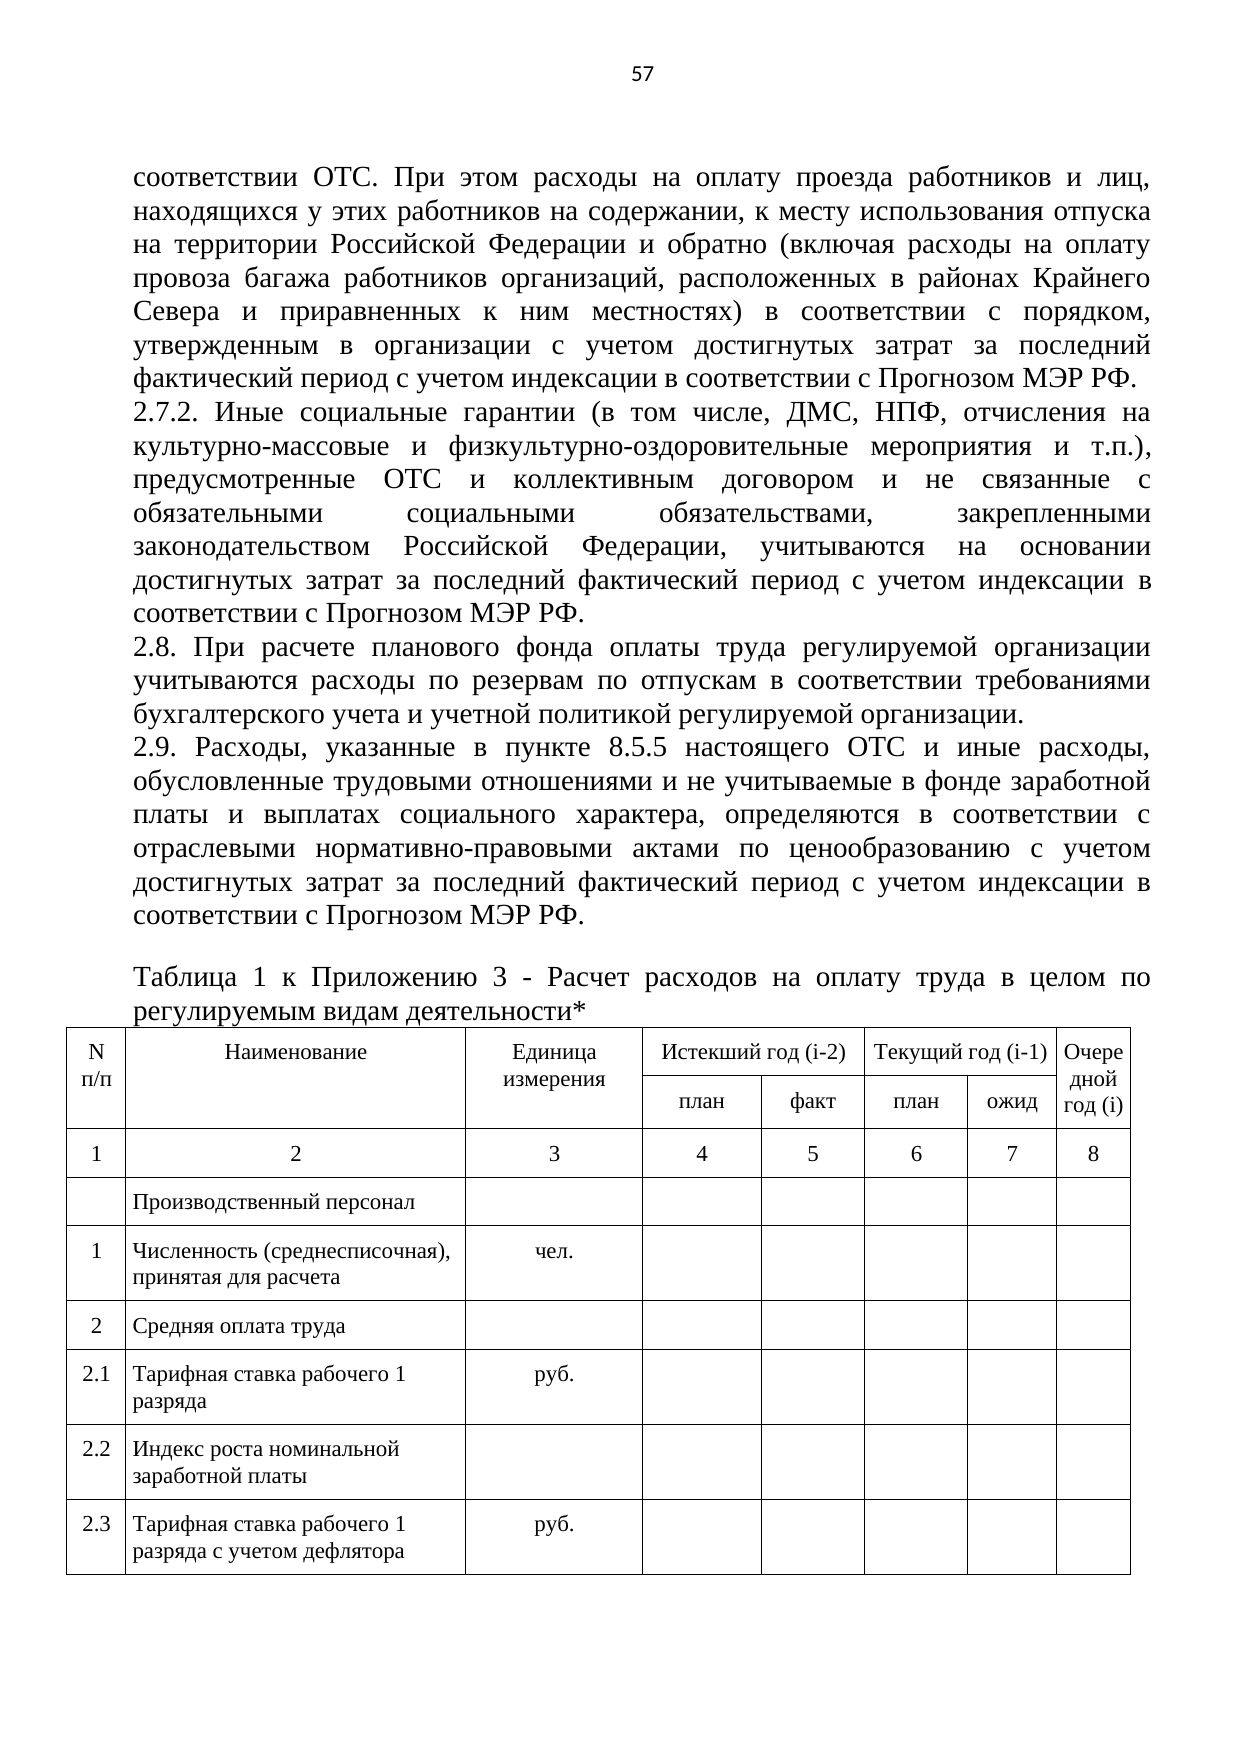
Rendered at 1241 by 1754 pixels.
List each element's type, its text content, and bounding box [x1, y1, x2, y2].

table_cell [67, 1178, 125, 1225]
table_cell [865, 1301, 967, 1349]
table_cell 2.2 [67, 1425, 125, 1499]
table_cell Тарифная ставка рабочего 1 разряда [126, 1350, 465, 1424]
table_cell 6 [865, 1129, 967, 1177]
table_cell [865, 1425, 967, 1499]
table_header Единица измерения [466, 1028, 642, 1128]
table_cell [762, 1178, 864, 1225]
table_cell [643, 1500, 761, 1574]
table_cell Производственный персонал [126, 1178, 465, 1225]
table_cell ожид [968, 1076, 1056, 1128]
table_cell [1057, 1500, 1130, 1574]
table_cell [865, 1178, 967, 1225]
table_cell Численность (среднесписочная), принятая для расчета [126, 1226, 465, 1300]
table_cell [643, 1301, 761, 1349]
table_cell 8 [1057, 1129, 1130, 1177]
table_cell [1057, 1226, 1130, 1300]
table_cell [968, 1425, 1056, 1499]
table_cell [1057, 1425, 1130, 1499]
table_cell [968, 1226, 1056, 1300]
table_cell 2.3 [67, 1500, 125, 1574]
table_cell 4 [643, 1129, 761, 1177]
table_cell факт [762, 1076, 864, 1128]
table_cell план [643, 1076, 761, 1128]
table_header Истекший год (i-2) [643, 1028, 864, 1075]
table_cell Средняя оплата труда [126, 1301, 465, 1349]
table_cell [643, 1178, 761, 1225]
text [133, 159, 1152, 394]
table_cell [762, 1350, 864, 1424]
table_cell [762, 1500, 864, 1574]
table_cell 7 [968, 1129, 1056, 1177]
table_cell [762, 1425, 864, 1499]
table_cell 3 [466, 1129, 642, 1177]
text 2.7.2. Иные социальные гарантии (в том числе, ДМС, НПФ, отчисления на культурно-массовые и физкультурно-оздоровительные мероприятия и т.п.), предусмотренные ОТС и коллективным договором и не связанные с обязательными социальными обязательствами, закрепленными законодательством Российской Федерации, учитываются на основании достигнутых затрат за последний фактический период с учетом индексации в соответствии с Прогнозом МЭР РФ. [133, 394, 1152, 629]
table_cell 1 [67, 1226, 125, 1300]
table_cell руб. [466, 1350, 642, 1424]
table_cell 1 [67, 1129, 125, 1177]
table_cell [643, 1350, 761, 1424]
table_cell [865, 1500, 967, 1574]
table_cell [1057, 1301, 1130, 1349]
table_cell [643, 1226, 761, 1300]
table_cell 2 [67, 1301, 125, 1349]
table_cell [968, 1350, 1056, 1424]
text Таблица 1 к Приложению 3 - Расчет расходов на оплату труда в целом по регулируемым видам деятельности* [133, 959, 1152, 1027]
table_cell [466, 1178, 642, 1225]
table_cell [865, 1350, 967, 1424]
table_header Очередной год (i) [1057, 1028, 1130, 1128]
table_cell Индекс роста номинальной заработной платы [126, 1425, 465, 1499]
table_cell [643, 1425, 761, 1499]
text 2.9. Расходы, указанные в пункте 8.5.5 настоящего ОТС и иные расходы, обусловленные трудовыми отношениями и не учитываемые в фонде заработной платы и выплатах социального характера, определяются в соответствии с отраслевыми нормативно-правовыми актами по ценообразованию с учетом достигнутых затрат за последний фактический период с учетом индексации в соответствии с Прогнозом МЭР РФ. [133, 729, 1152, 931]
table_cell чел. [466, 1226, 642, 1300]
table_cell 2.1 [67, 1350, 125, 1424]
text 2.8. При расчете планового фонда оплаты труда регулируемой организации учитываются расходы по резервам по отпускам в соответствии требованиями бухгалтерского учета и учетной политикой регулируемой организации. [133, 629, 1152, 729]
table_cell руб. [466, 1500, 642, 1574]
table_cell [762, 1226, 864, 1300]
table_cell [1057, 1350, 1130, 1424]
table_cell 2 [126, 1129, 465, 1177]
table_cell [968, 1301, 1056, 1349]
table_cell [1057, 1178, 1130, 1225]
table_cell [865, 1226, 967, 1300]
table_cell план [865, 1076, 967, 1128]
table_cell Тарифная ставка рабочего 1 разряда с учетом дефлятора [126, 1500, 465, 1574]
table_cell [466, 1301, 642, 1349]
table_header Текущий год (i-1) [865, 1028, 1056, 1075]
table_cell [968, 1178, 1056, 1225]
table_header N п/п [67, 1028, 125, 1128]
table_cell 5 [762, 1129, 864, 1177]
table_cell [968, 1500, 1056, 1574]
table_cell [466, 1425, 642, 1499]
table_header Наименование [126, 1028, 465, 1128]
table_cell [762, 1301, 864, 1349]
